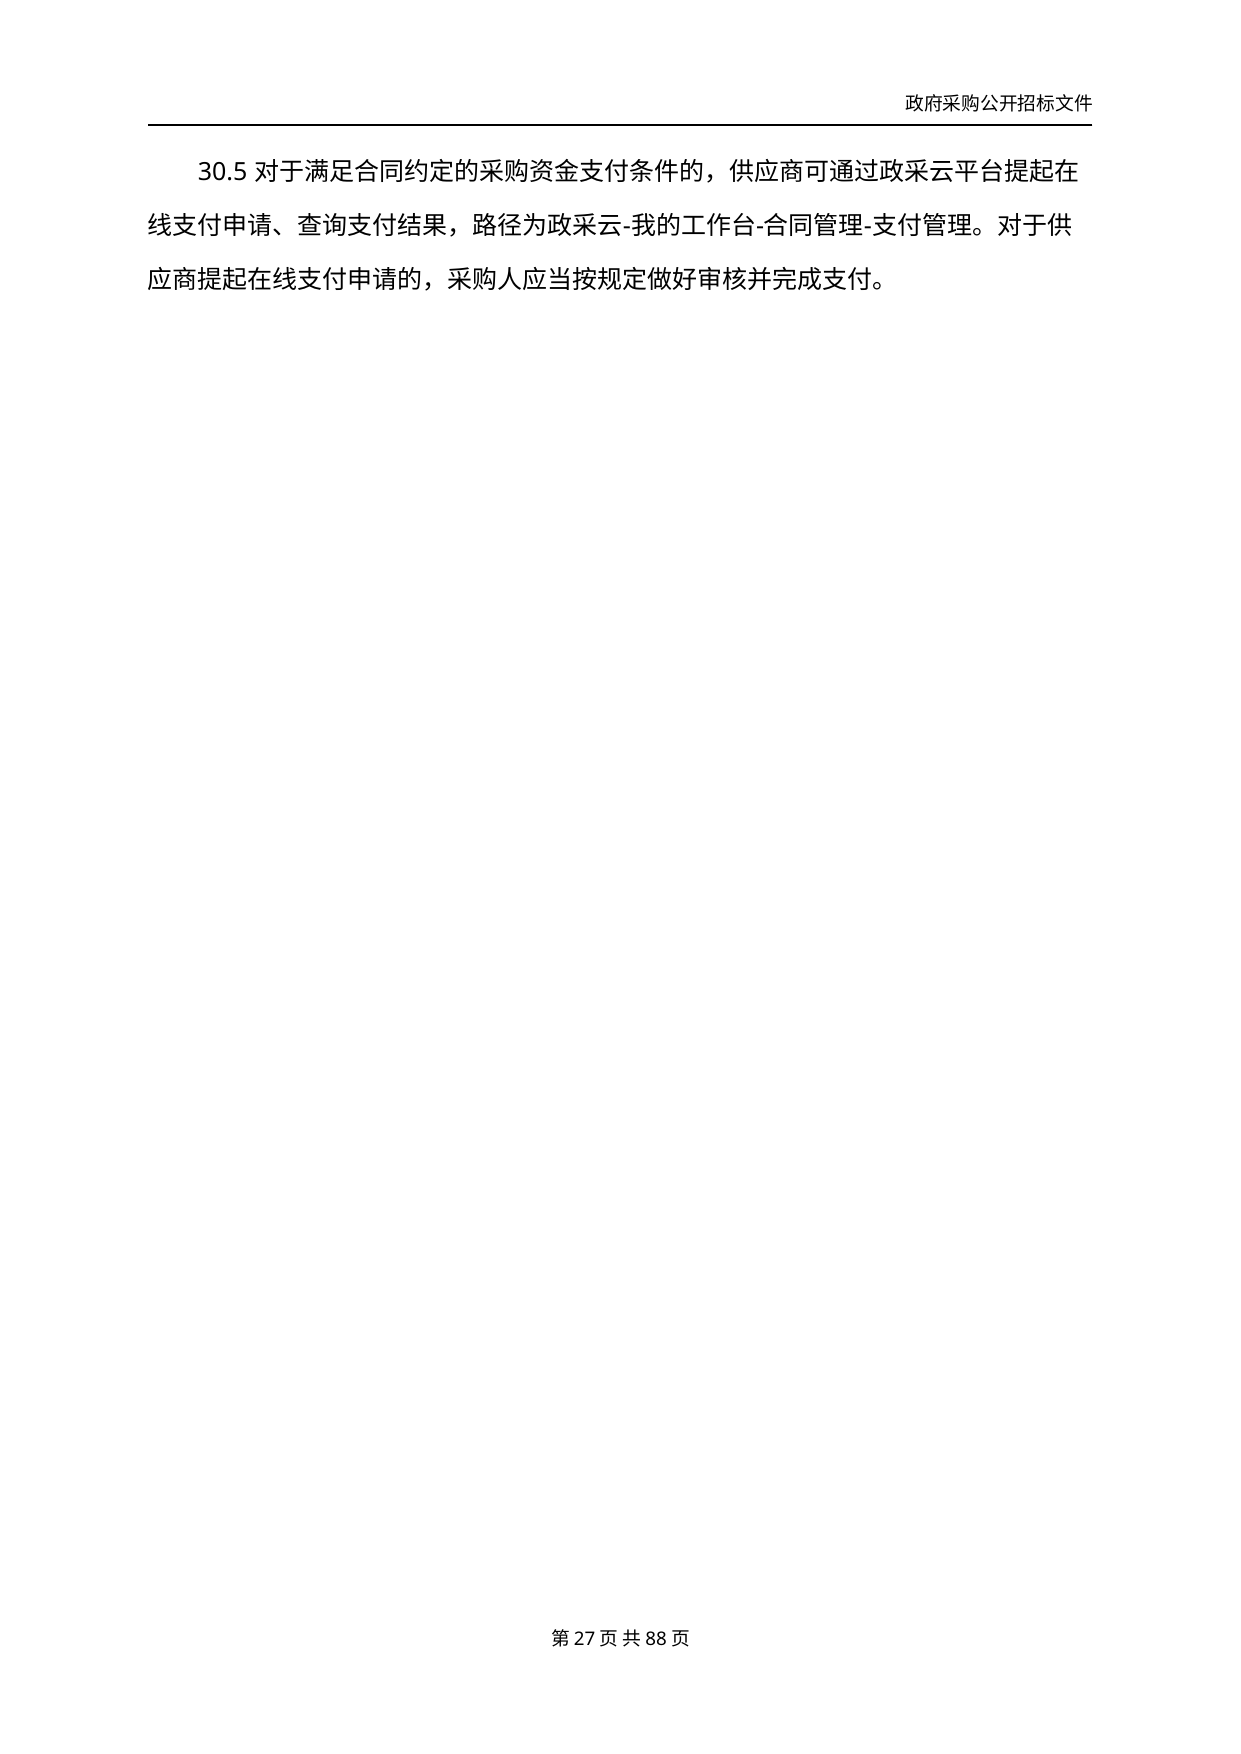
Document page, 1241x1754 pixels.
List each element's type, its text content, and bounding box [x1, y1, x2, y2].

subtitle 30.5 对于满足合同约定的采购资金支付条件的，供应商可通过政采云平台提起在线支付申请、查询支付结果，路径为政采云-我的工作台-合同管理-支付管理。对于供应商提起在线支付申请的，采购人应当按规定做好审核并完成支付。 [148, 151, 1092, 296]
